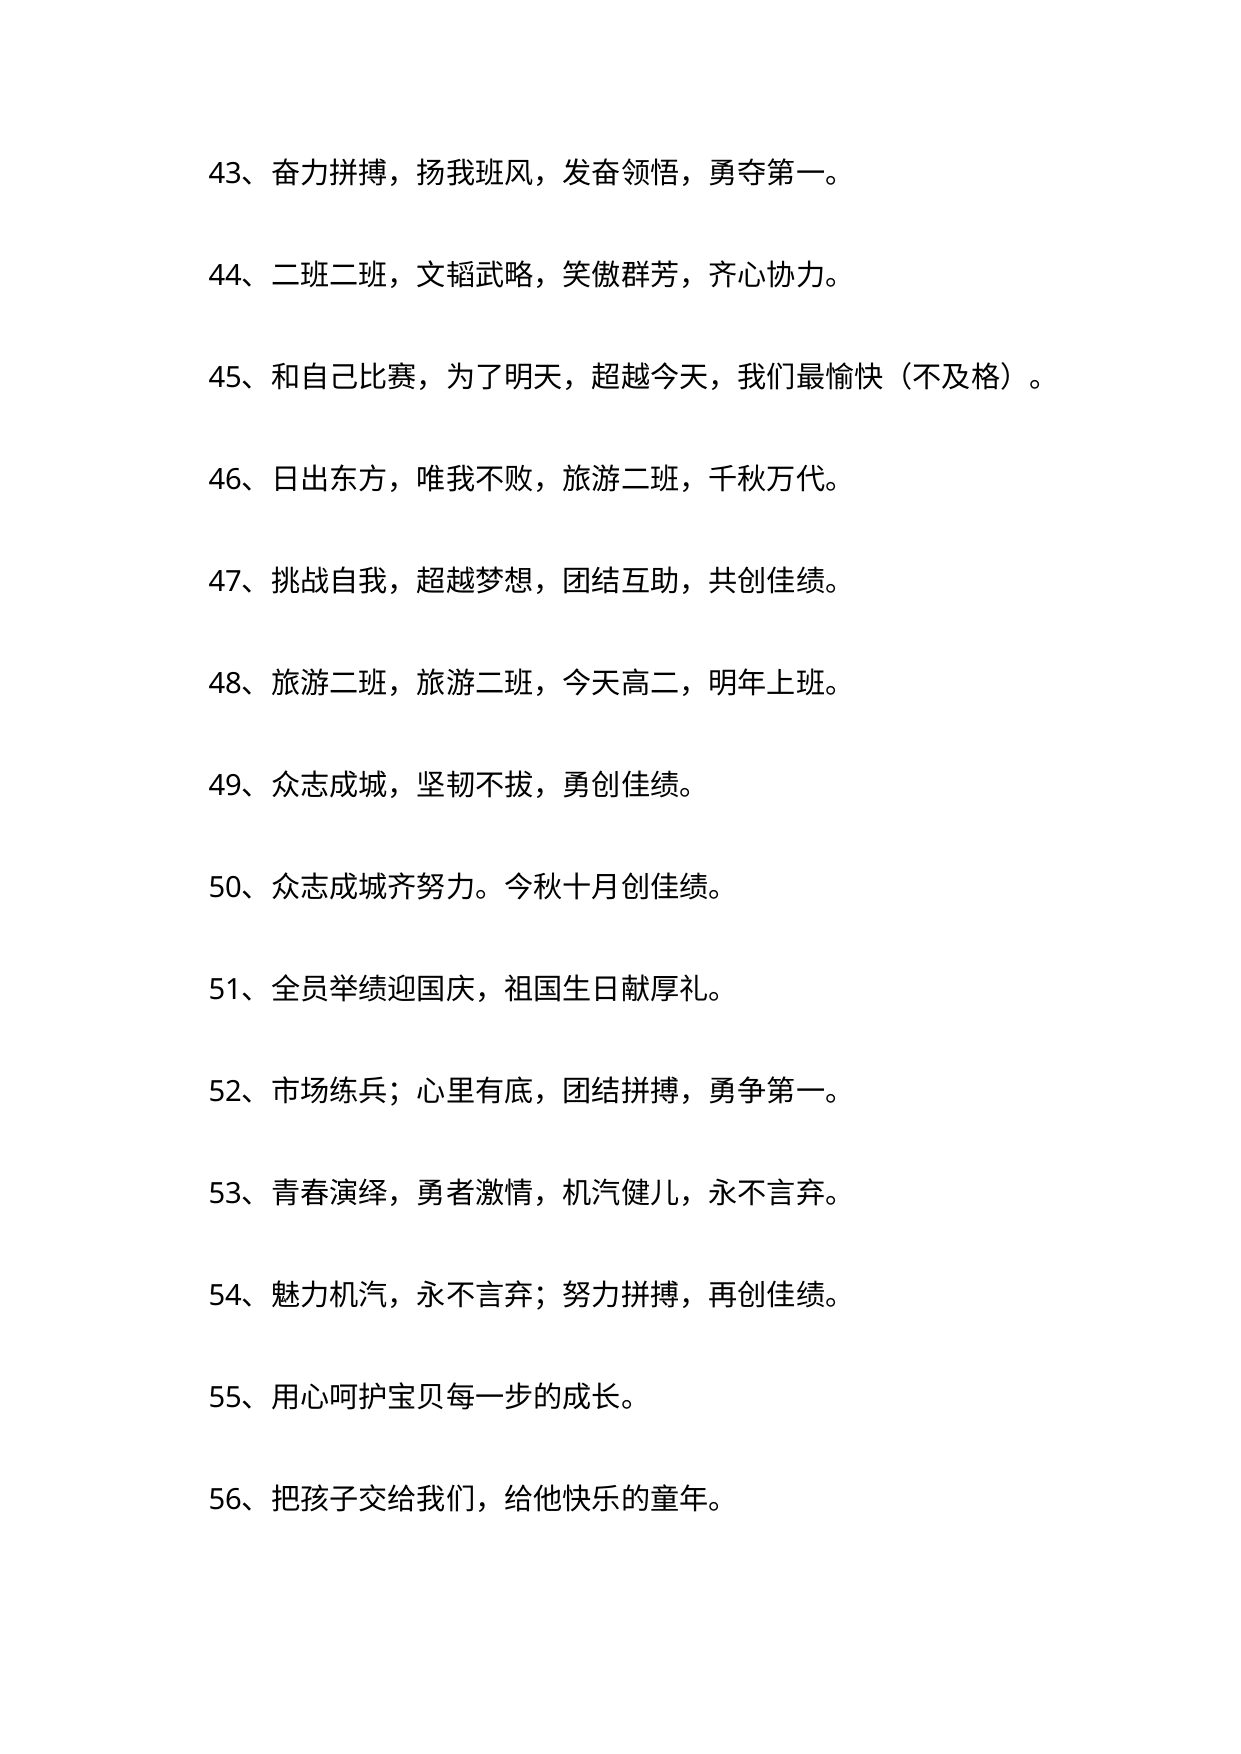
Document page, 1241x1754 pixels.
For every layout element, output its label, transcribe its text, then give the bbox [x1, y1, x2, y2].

text 43、奋力拼搏，扬我班风，发奋领悟，勇夺第一。 [150, 150, 1090, 192]
text 48、旅游二班，旅游二班，今天高二，明年上班。 [150, 660, 1090, 702]
text 46、日出东方，唯我不败，旅游二班，千秋万代。 [150, 456, 1090, 498]
text 45、和自己比赛，为了明天，超越今天，我们最愉快（不及格）。 [150, 354, 1090, 396]
text 50、众志成城齐努力。今秋十月创佳绩。 [150, 864, 1090, 906]
text 53、青春演绎，勇者激情，机汽健儿，永不言弃。 [150, 1170, 1090, 1212]
text 44、二班二班，文韬武略，笑傲群芳，齐心协力。 [150, 252, 1090, 294]
text 47、挑战自我，超越梦想，团结互助，共创佳绩。 [150, 558, 1090, 600]
text 52、市场练兵；心里有底，团结拼搏，勇争第一。 [150, 1068, 1090, 1110]
text 54、魅力机汽，永不言弃；努力拼搏，再创佳绩。 [150, 1272, 1090, 1314]
text 56、把孩子交给我们，给他快乐的童年。 [150, 1476, 1090, 1518]
text 51、全员举绩迎国庆，祖国生日献厚礼。 [150, 966, 1090, 1008]
text 49、众志成城，坚韧不拔，勇创佳绩。 [150, 762, 1090, 804]
text 55、用心呵护宝贝每一步的成长。 [150, 1374, 1090, 1416]
